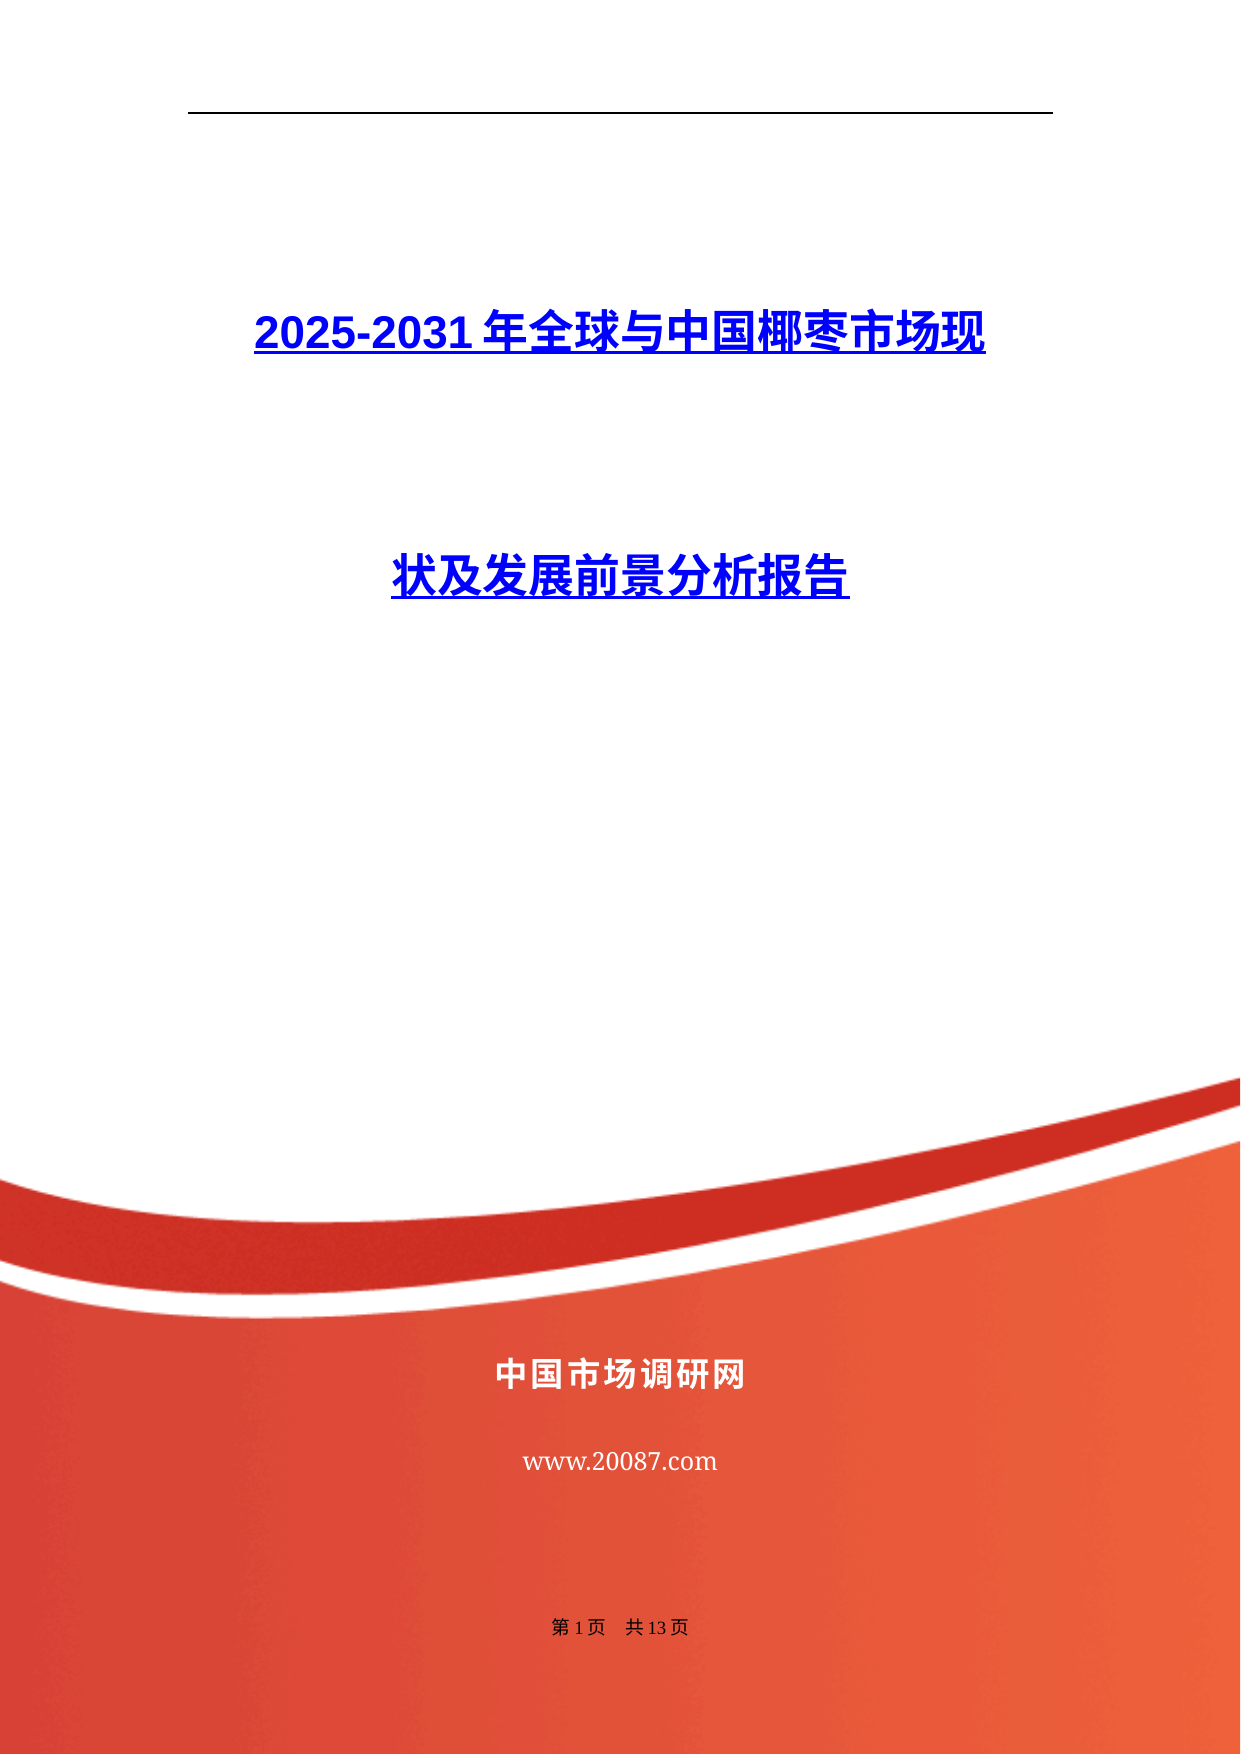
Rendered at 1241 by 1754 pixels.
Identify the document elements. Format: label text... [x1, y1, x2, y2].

table_header 2025-2031年全球与中国椰枣市场现状及发展前景分析报告 [188, 207, 1053, 773]
picture [0, 1006, 1241, 1754]
subtitle 中国市场调研网 [187, 1339, 1053, 1404]
text www.20087.com [187, 1428, 1053, 1493]
